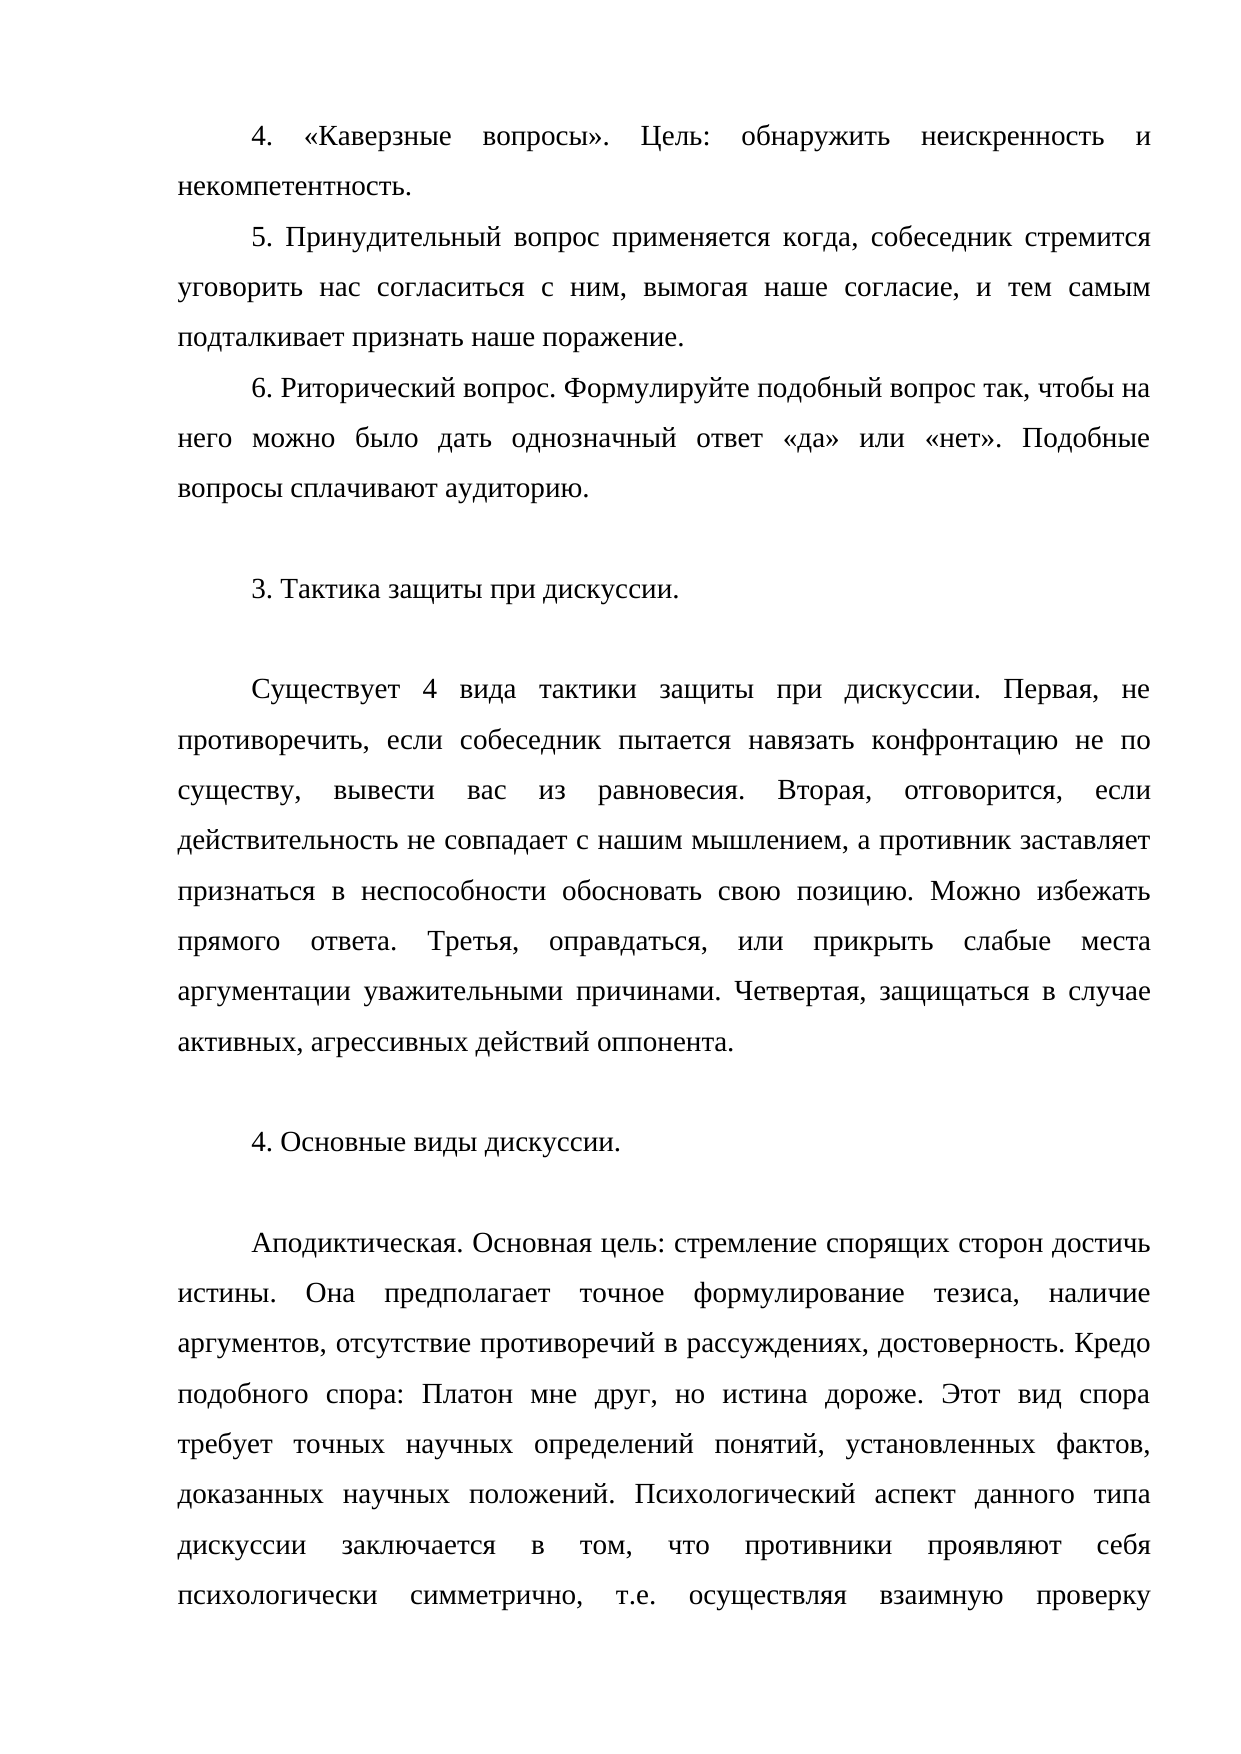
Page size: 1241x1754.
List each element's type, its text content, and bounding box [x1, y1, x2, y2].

text Существует 4 вида тактики защиты при дискуссии. Первая, не противоречить, если собеседник пытается навязать конфронтацию не по существу, вывести вас из равновесия. Вторая, отговорится, если действительность не совпадает с нашим мышлением, а противник заставляет признаться в неспособности обосновать свою позицию. Можно избежать прямого ответа. Третья, оправдаться, или прикрыть слабые места аргументации уважительными причинами. Четвертая, защищаться в случае активных, агрессивных действий оппонента. [177, 672, 1152, 1057]
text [177, 1225, 1152, 1611]
text 6. Риторический вопрос. Формулируйте подобный вопрос так, чтобы на него можно было дать однозначный ответ «да» или «нет». Подобные вопросы сплачивают аудиторию. [177, 370, 1152, 504]
text 4. «Каверзные вопросы». Цель: обнаружить неискренность и некомпетентность. [177, 118, 1152, 202]
text 3. Тактика защиты при дискуссии. [177, 571, 1152, 604]
text 5. Принудительный вопрос применяется когда, собеседник стремится уговорить нас согласиться с ним, вымогая наше согласие, и тем самым подталкивает признать наше поражение. [177, 219, 1152, 353]
text 4. Основные виды дискуссии. [177, 1124, 1152, 1158]
